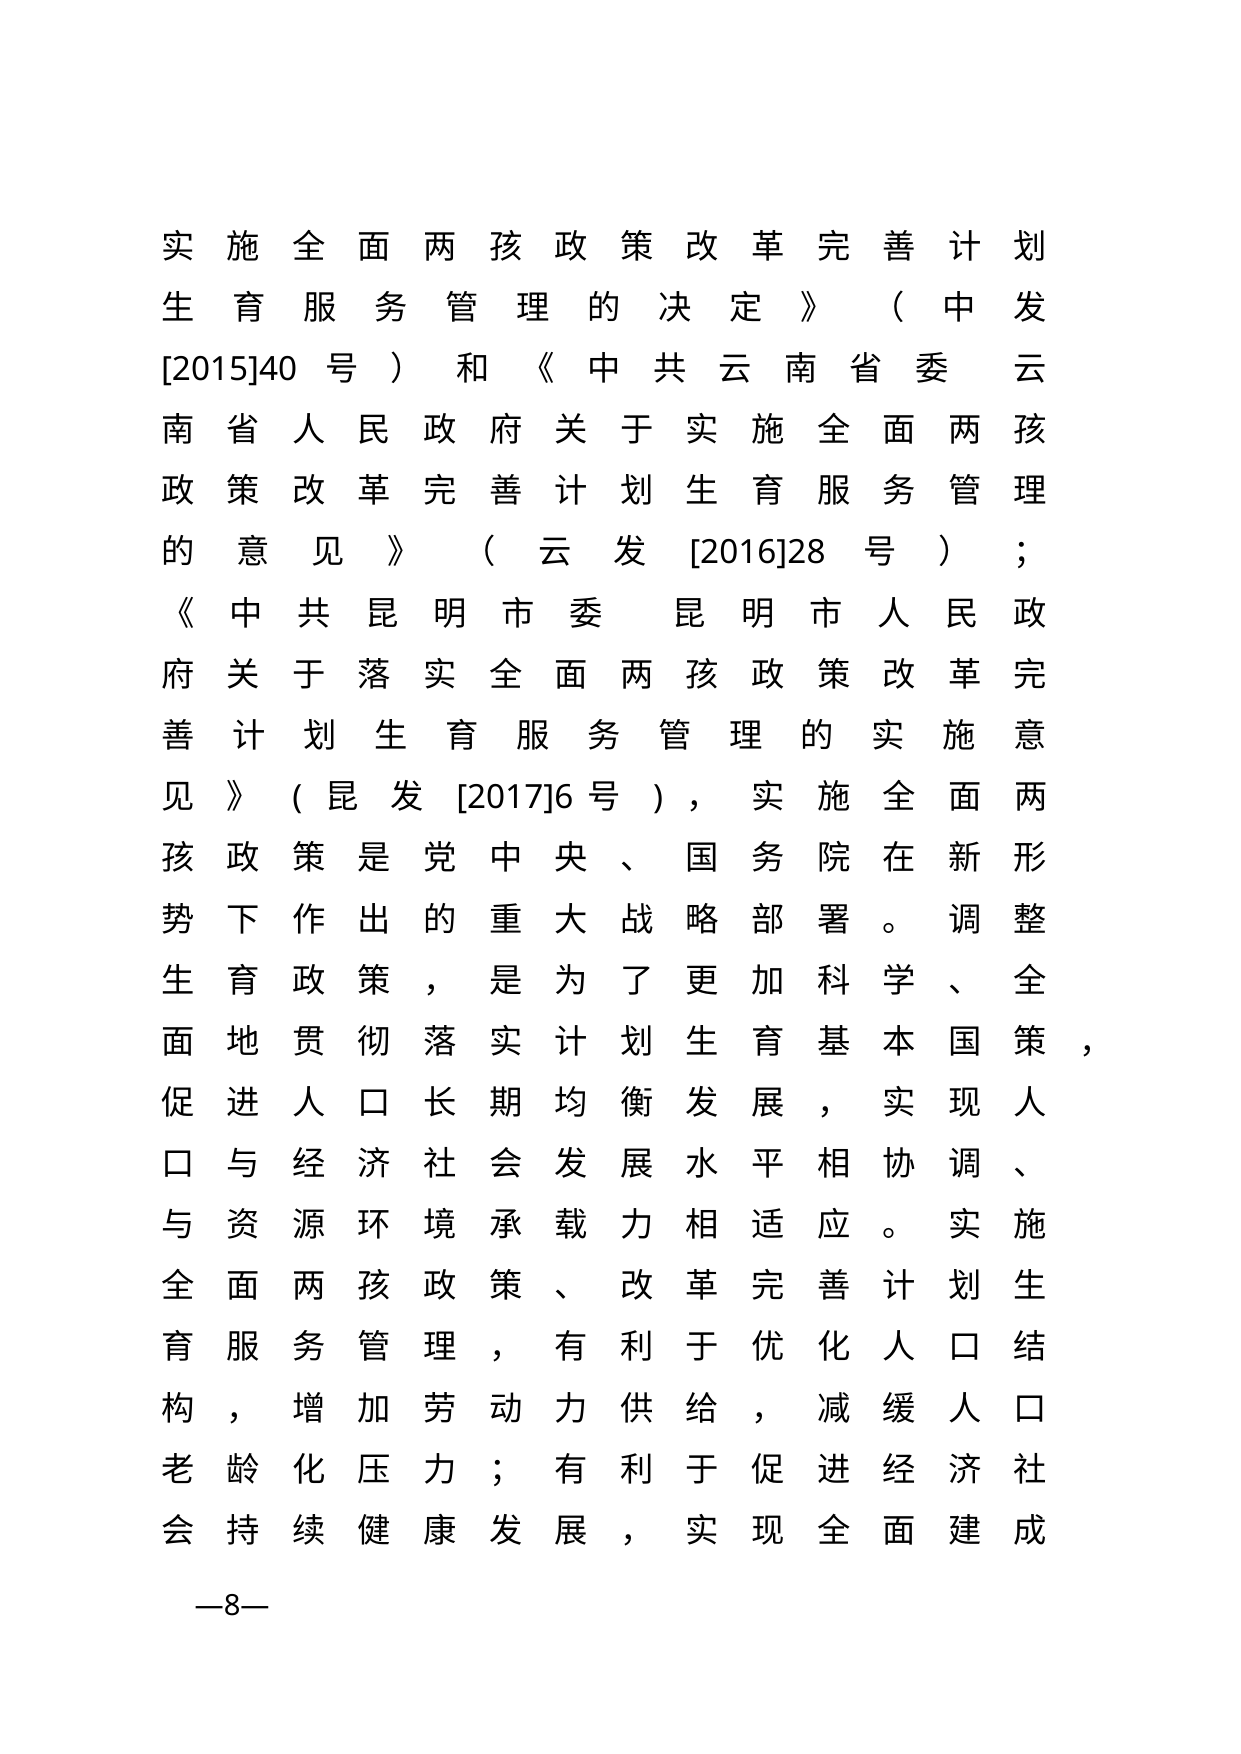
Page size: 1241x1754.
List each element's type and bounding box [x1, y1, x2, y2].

text [161, 213, 1079, 1558]
